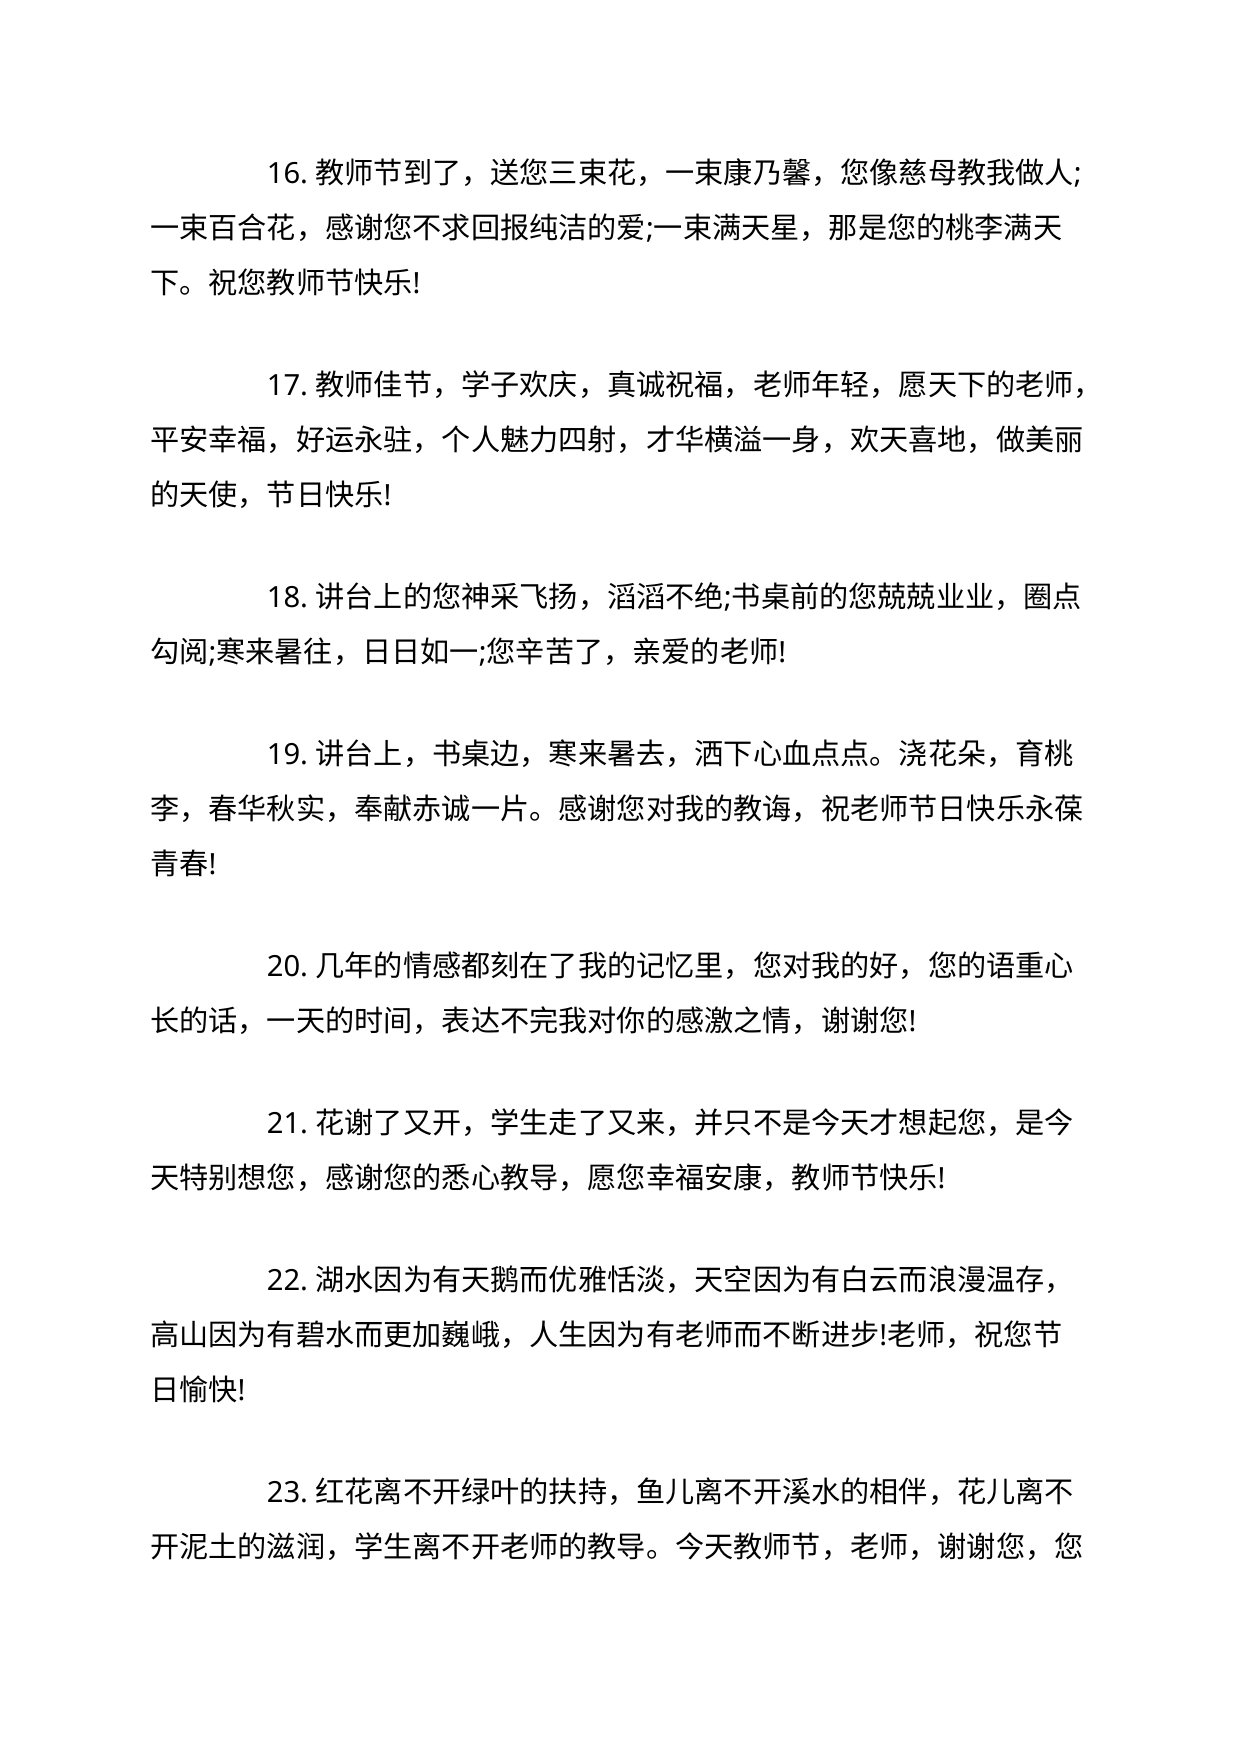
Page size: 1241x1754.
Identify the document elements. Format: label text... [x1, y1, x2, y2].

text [150, 1469, 1090, 1566]
text 18. 讲台上的您神采飞扬，滔滔不绝;书桌前的您兢兢业业，圈点勾阅;寒来暑往，日日如一;您辛苦了，亲爱的老师! [150, 574, 1090, 671]
text 17. 教师佳节，学子欢庆，真诚祝福，老师年轻，愿天下的老师，平安幸福，好运永驻，个人魅力四射，才华横溢一身，欢天喜地，做美丽的天使，节日快乐! [150, 362, 1090, 514]
text 21. 花谢了又开，学生走了又来，并只不是今天才想起您，是今天特别想您，感谢您的悉心教导，愿您幸福安康，教师节快乐! [150, 1100, 1090, 1197]
text 19. 讲台上，书桌边，寒来暑去，洒下心血点点。浇花朵，育桃李，春华秋实，奉献赤诚一片。感谢您对我的教诲，祝老师节日快乐永葆青春! [150, 731, 1090, 883]
text 20. 几年的情感都刻在了我的记忆里，您对我的好，您的语重心长的话，一天的时间，表达不完我对你的感激之情，谢谢您! [150, 943, 1090, 1040]
text 22. 湖水因为有天鹅而优雅恬淡，天空因为有白云而浪漫温存，高山因为有碧水而更加巍峨，人生因为有老师而不断进步!老师，祝您节日愉快! [150, 1257, 1090, 1409]
text 16. 教师节到了，送您三束花，一束康乃馨，您像慈母教我做人;一束百合花，感谢您不求回报纯洁的爱;一束满天星，那是您的桃李满天下。祝您教师节快乐! [150, 150, 1090, 302]
